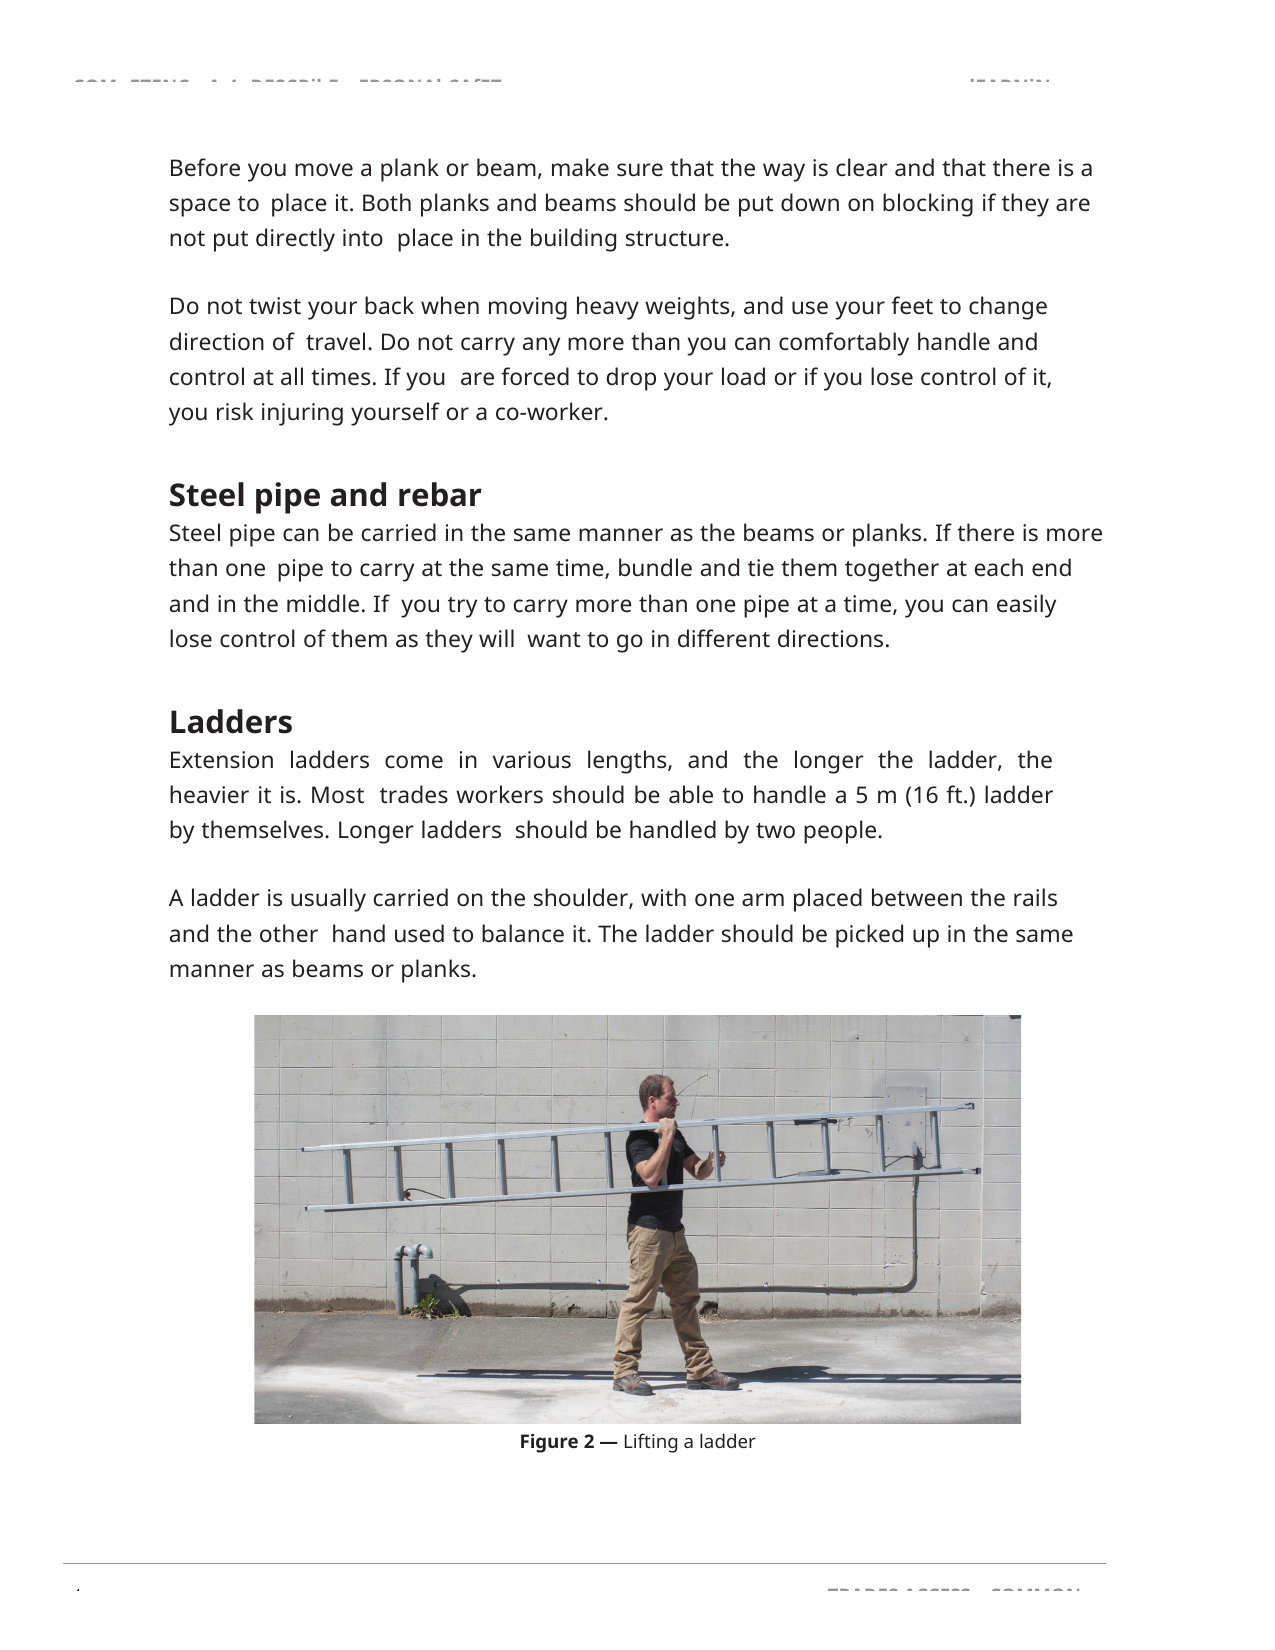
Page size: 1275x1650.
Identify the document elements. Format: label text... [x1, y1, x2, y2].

picture [254, 1015, 1022, 1424]
text A ladder is usually carried on the shoulder, with one arm placed between the rails and the other hand used to balance it. The ladder should be picked up in the same manner as beams or planks. [169, 882, 1104, 984]
subtitle Ladders [169, 699, 1119, 742]
text Steel pipe can be carried in the same manner as the beams or planks. If there is more than one pipe to carry at the same time, bundle and tie them together at each end and in the middle. If you try to carry more than one pipe at a time, you can easily lose control of them as they will want to go in different directions. [169, 517, 1104, 654]
text Figure 2 — Lifting a ladder [510, 1429, 765, 1454]
text Before you move a plank or beam, make sure that the way is clear and that there is a space to place it. Both planks and beams should be put down on blocking if they are not put directly into place in the building structure. [169, 152, 1104, 253]
subtitle Steel pipe and rebar [169, 473, 1119, 515]
text Extension ladders come in various lengths, and the longer the ladder, the heavier it is. Most trades workers should be able to handle a 5 m (16 ft.) ladder by themselves. Longer ladders should be handled by two people. [169, 744, 1053, 846]
text Do not twist your back when moving heavy weights, and use your feet to change direction of travel. Do not carry any more than you can comfortably handle and control at all times. If you are forced to drop your load or if you lose control of it, you risk injuring yourself or a co-worker. [169, 290, 1094, 427]
